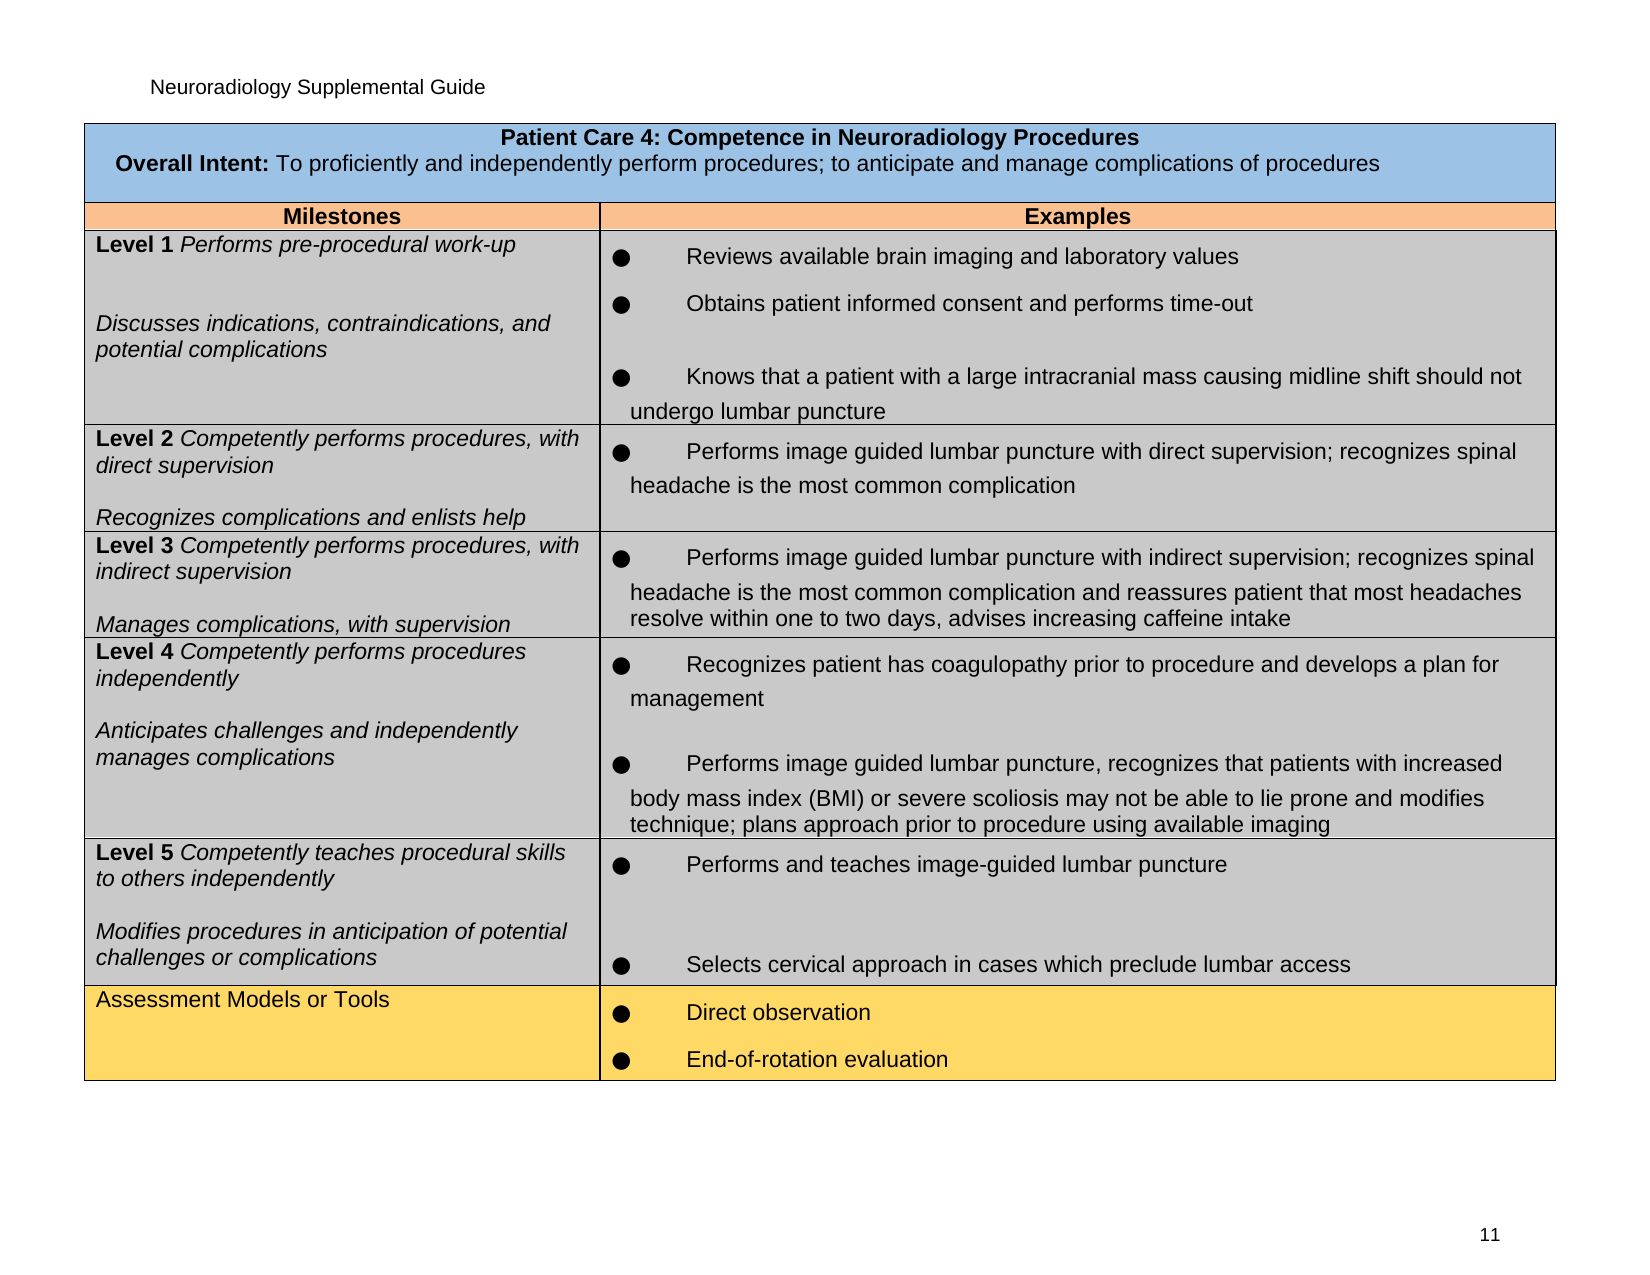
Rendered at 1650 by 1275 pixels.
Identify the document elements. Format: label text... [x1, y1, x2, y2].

table_cell Level 3 Competently performs procedures, with indirect supervision Manages complications, with supervision [85, 532, 599, 637]
table_cell Reviews available brain imaging and laboratory values Obtains patient informed consent and performs time-out Knows that a patient with a large intracranial mass causing midline shift should not undergo lumbar puncture [601, 231, 1555, 424]
table_cell Examples [601, 203, 1555, 229]
table_cell Level 5 Competently teaches procedural skills to others independently Modifies procedures in anticipation of potential challenges or complications [85, 839, 599, 985]
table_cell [85, 986, 599, 1080]
table_cell Level 4 Competently performs procedures independently Anticipates challenges and independently manages complications [85, 638, 599, 837]
table_cell Recognizes patient has coagulopathy prior to procedure and develops a plan for management Performs image guided lumbar puncture, recognizes that patients with increased body mass index (BMI) or severe scoliosis may not be able to lie prone and modifies technique; plans approach prior to procedure using available imaging [601, 638, 1555, 837]
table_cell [601, 986, 1555, 1080]
table_cell Level 2 Competently performs procedures, with direct supervision Recognizes complications and enlists help [85, 425, 599, 531]
table_cell Performs image guided lumbar puncture with direct supervision; recognizes spinal headache is the most common complication [601, 425, 1555, 531]
table_cell Performs image guided lumbar puncture with indirect supervision; recognizes spinal headache is the most common complication and reassures patient that most headaches resolve within one to two days, advises increasing caffeine intake [601, 532, 1555, 637]
table_header Patient Care 4: Competence in Neuroradiology Procedures Overall Intent: To proficiently and independently perform procedures; to anticipate and manage complications of procedures [85, 124, 1555, 202]
table_cell Performs and teaches image-guided lumbar puncture Selects cervical approach in cases which preclude lumbar access [601, 839, 1555, 985]
table_cell Level 1 Performs pre-procedural work-up Discusses indications, contraindications, and potential complications [85, 231, 599, 424]
table_cell Milestones [85, 203, 599, 229]
